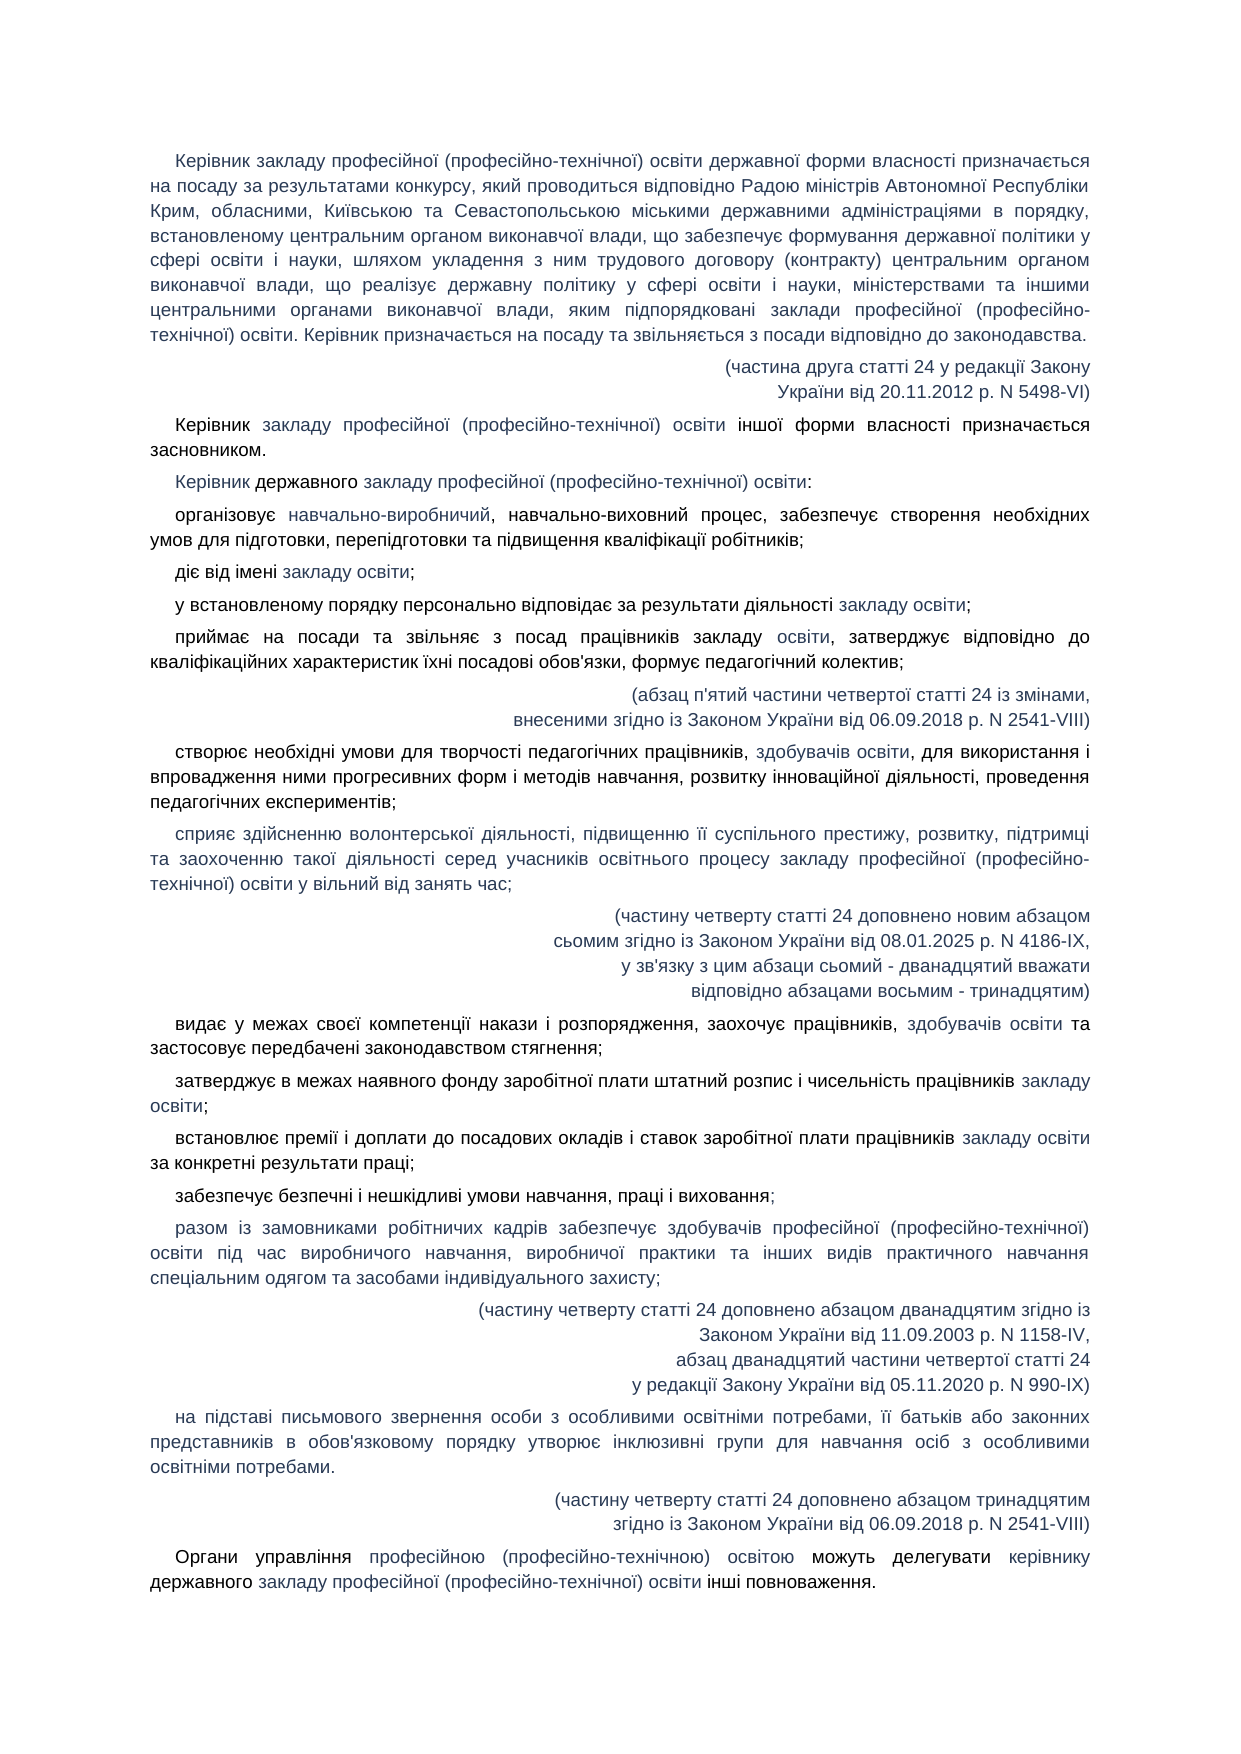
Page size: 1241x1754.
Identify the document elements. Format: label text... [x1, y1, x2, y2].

text забезпечує безпечні і нешкідливі умови навчання, праці і виховання; [150, 1184, 1090, 1206]
text створює необхідні умови для творчості педагогічних працівників, здобувачів освіти, для використання і впровадження ними прогресивних форм і методів навчання, розвитку інноваційної діяльності, проведення педагогічних експериментів; [150, 741, 1090, 812]
text діє від імені закладу освіти; [150, 561, 1090, 582]
text на підставі письмового звернення особи з особливими освітніми потребами, її батьків або законних представників в обов'язковому порядку утворює інклюзивні групи для навчання осіб з особливими освітніми потребами. [150, 1406, 1090, 1477]
text сприяє здійсненню волонтерської діяльності, підвищенню її суспільного престижу, розвитку, підтримці та заохоченню такої діяльності серед учасників освітнього процесу закладу професійної (професійно-технічної) освіти у вільний від занять час; [150, 823, 1090, 894]
text Керівник державного закладу професійної (професійно-технічної) освіти: [150, 471, 1090, 492]
text Керівник закладу професійної (професійно-технічної) освіти державної форми власності призначається на посаду за результатами конкурсу, який проводиться відповідно Радою міністрів Автономної Республіки Крим, обласними, Київською та Севастопольською міськими державними адміністраціями в порядку, встановленому центральним органом виконавчої влади, що забезпечує формування державної політики у сфері освіти і науки, шляхом укладення з ним трудового договору (контракту) центральним органом виконавчої влади, що реалізує державну політику у сфері освіти і науки, міністерствами та іншими центральними органами виконавчої влади, яким підпорядковані заклади професійної (професійно-технічної) освіти. Керівник призначається на посаду та звільняється з посади відповідно до законодавства. [150, 150, 1090, 345]
text (частину четверту статті 24 доповнено абзацом дванадцятим згідно із Законом України від 11.09.2003 р. N 1158-IV, абзац дванадцятий частини четвертої статті 24 у редакції Закону України від 05.11.2020 р. N 990-IX) [150, 1299, 1090, 1395]
text встановлює премії і доплати до посадових окладів і ставок заробітної плати працівників закладу освіти за конкретні результати праці; [150, 1127, 1090, 1173]
text приймає на посади та звільняє з посад працівників закладу освіти, затверджує відповідно до кваліфікаційних характеристик їхні посадові обов'язки, формує педагогічний колектив; [150, 626, 1090, 672]
text (частина друга статті 24 у редакції Закону України від 20.11.2012 р. N 5498-VI) [150, 356, 1090, 402]
text видає у межах своєї компетенції накази і розпорядження, заохочує працівників, здобувачів освіти та застосовує передбачені законодавством стягнення; [150, 1012, 1090, 1059]
text організовує навчально-виробничий, навчально-виховний процес, забезпечує створення необхідних умов для підготовки, перепідготовки та підвищення кваліфікації робітників; [150, 503, 1090, 550]
text затверджує в межах наявного фонду заробітної плати штатний розпис і чисельність працівників закладу освіти; [150, 1070, 1090, 1116]
text (частину четверту статті 24 доповнено абзацом тринадцятим згідно із Законом України від 06.09.2018 р. N 2541-VIII) [150, 1488, 1090, 1535]
text у встановленому порядку персонально відповідає за результати діяльності закладу освіти; [150, 593, 1090, 615]
text разом із замовниками робітничих кадрів забезпечує здобувачів професійної (професійно-технічної) освіти під час виробничого навчання, виробничої практики та інших видів практичного навчання спеціальним одягом та засобами індивідуального захисту; [150, 1217, 1090, 1288]
text Органи управління професійною (професійно-технічною) освітою можуть делегувати керівнику державного закладу професійної (професійно-технічної) освіти інші повноваження. [150, 1546, 1090, 1592]
text (абзац п'ятий частини четвертої статті 24 із змінами, внесеними згідно із Законом України від 06.09.2018 р. N 2541-VIII) [150, 683, 1090, 730]
text (частину четверту статті 24 доповнено новим абзацом сьомим згідно із Законом України від 08.01.2025 р. N 4186-IX, у зв'язку з цим абзаци сьомий - дванадцятий вважати відповідно абзацами восьмим - тринадцятим) [150, 905, 1090, 1001]
text Керівник закладу професійної (професійно-технічної) освіти іншої форми власності призначається засновником. [150, 413, 1090, 460]
